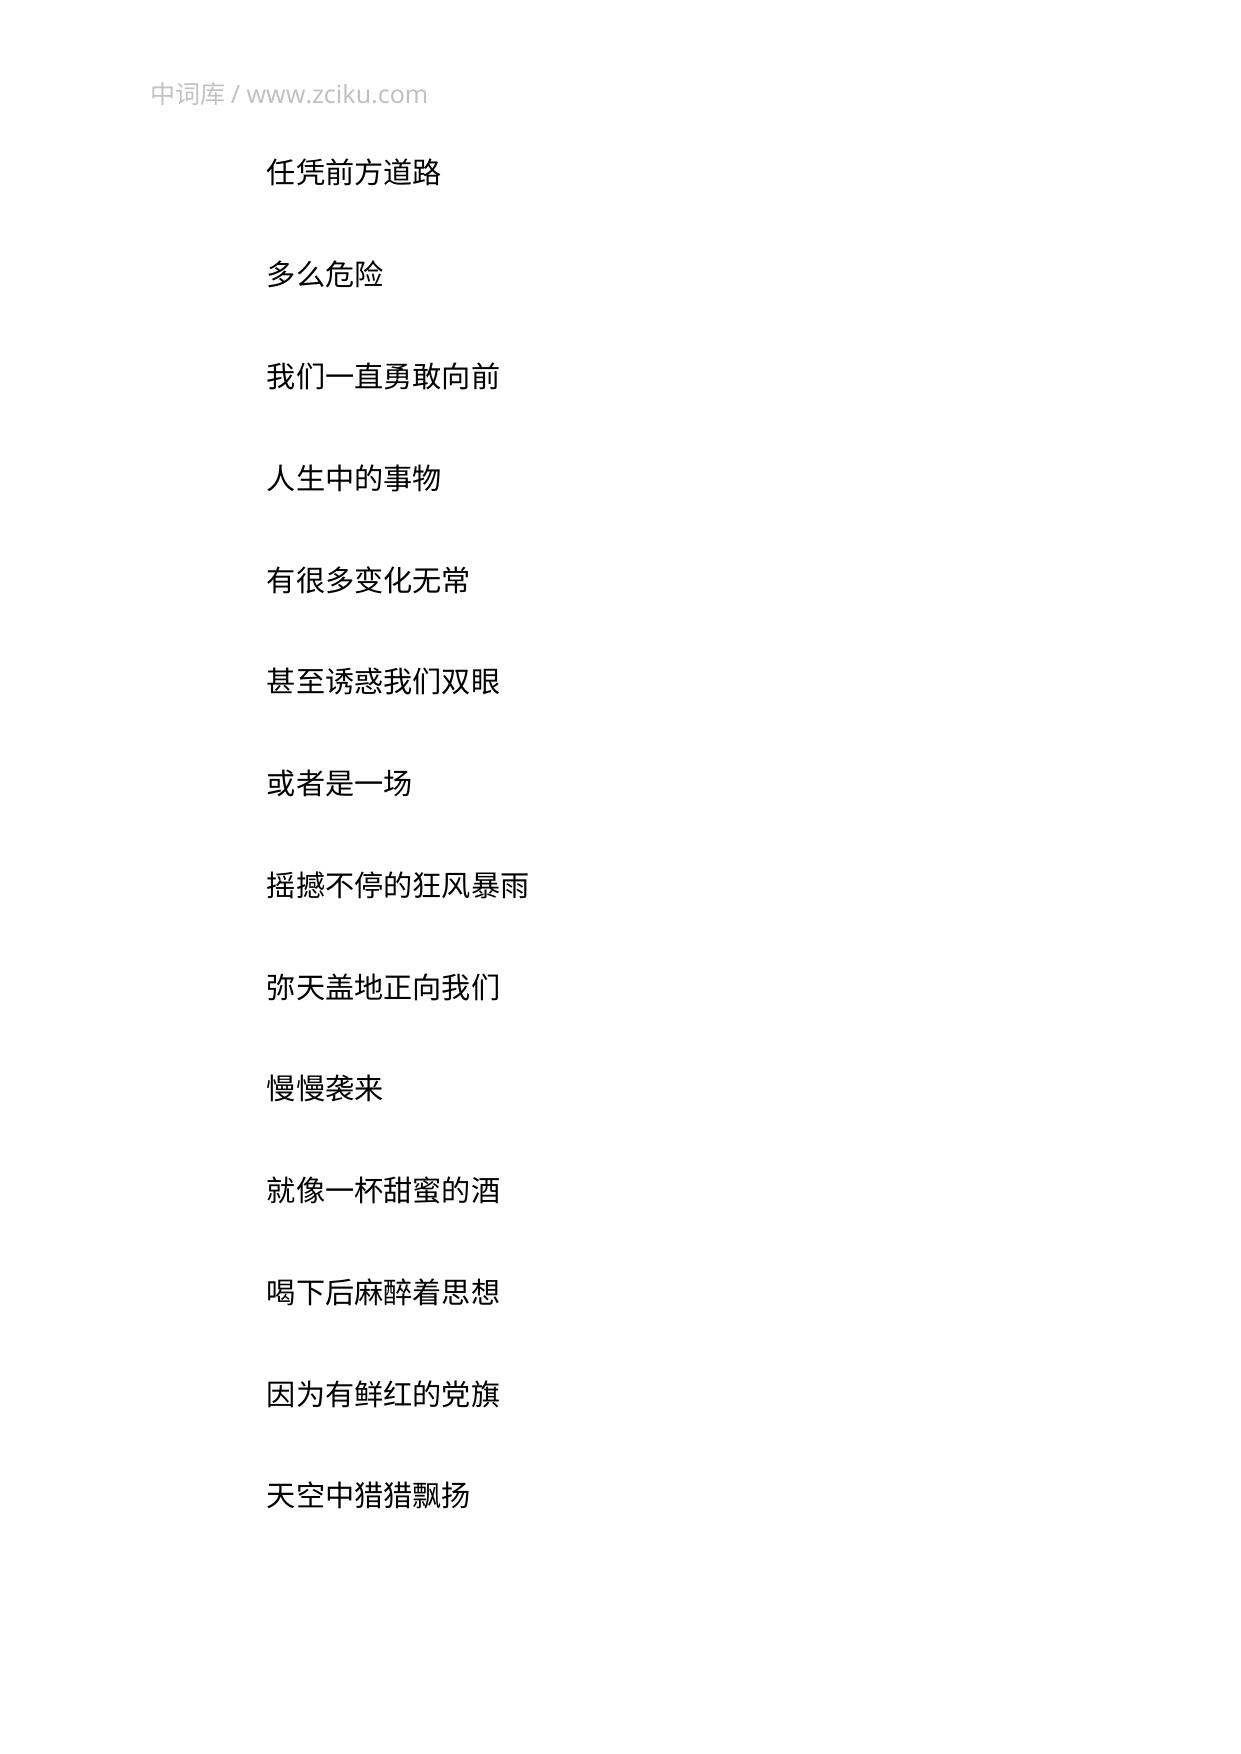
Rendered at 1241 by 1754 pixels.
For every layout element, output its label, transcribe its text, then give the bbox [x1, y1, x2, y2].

text 或者是一场 [150, 761, 1090, 803]
text 慢慢袭来 [150, 1066, 1090, 1108]
text 因为有鲜红的党旗 [150, 1371, 1090, 1413]
text 我们一直勇敢向前 [150, 353, 1090, 396]
text 天空中猎猎飘扬 [150, 1473, 1090, 1515]
text 弥天盖地正向我们 [150, 964, 1090, 1006]
text 就像一杯甜蜜的酒 [150, 1168, 1090, 1210]
text 摇撼不停的狂风暴雨 [150, 862, 1090, 905]
text 喝下后麻醉着思想 [150, 1269, 1090, 1312]
text 任凭前方道路 [150, 150, 1090, 192]
text 有很多变化无常 [150, 557, 1090, 599]
text 甚至诱惑我们双眼 [150, 659, 1090, 701]
text 人生中的事物 [150, 455, 1090, 498]
text 多么危险 [150, 252, 1090, 294]
